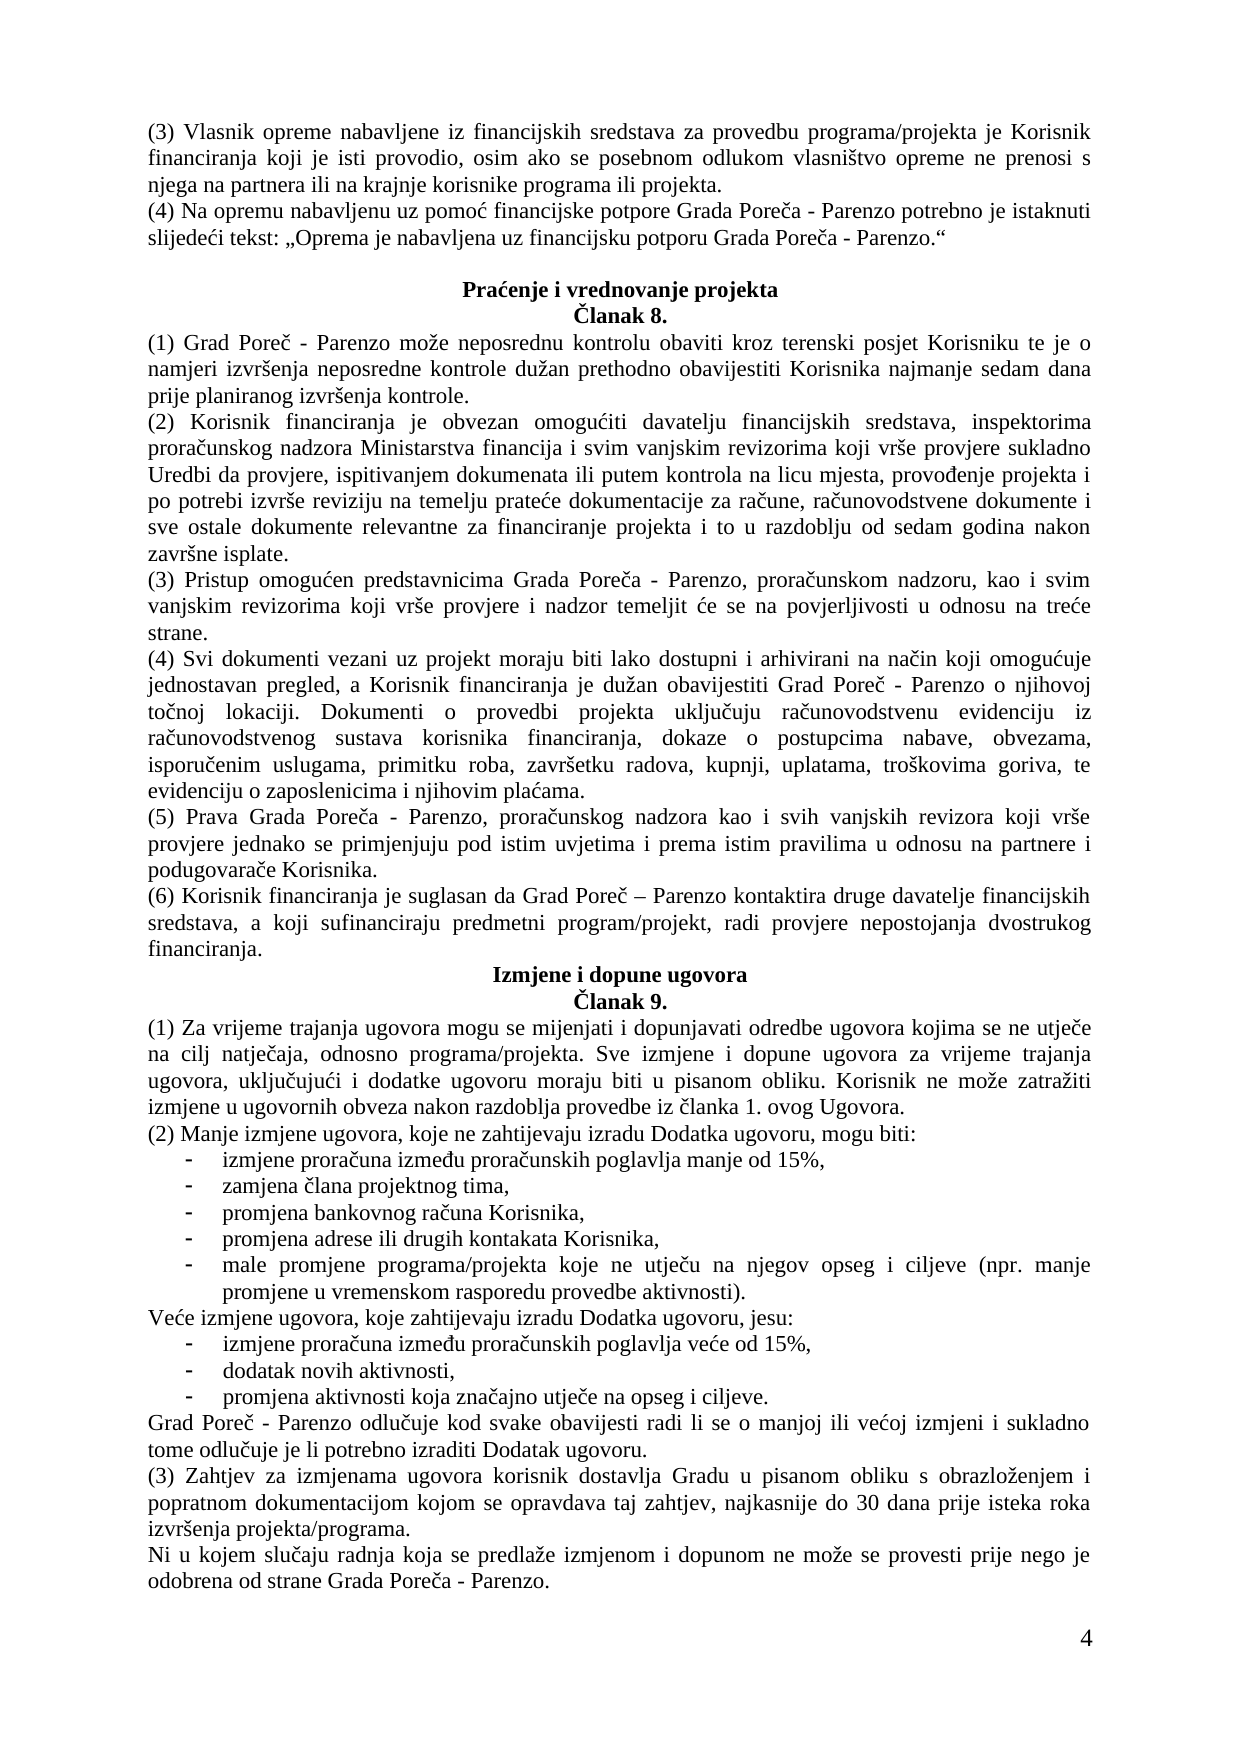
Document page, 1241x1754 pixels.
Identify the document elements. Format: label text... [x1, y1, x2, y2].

text (2) Korisnik financiranja je obvezan omogućiti davatelju financijskih sredstava, inspektorima proračunskog nadzora Ministarstva financija i svim vanjskim revizorima koji vrše provjere sukladno Uredbi da provjere, ispitivanjem dokumenata ili putem kontrola na licu mjesta, provođenje projekta i po potrebi izvrše reviziju na temelju prateće dokumentacije za račune, računovodstvene dokumente i sve ostale dokumente relevantne za financiranje projekta i to u razdoblju od sedam godina nakon završne isplate. [148, 408, 1092, 566]
list zamjena člana projektnog tima, [185, 1172, 1092, 1199]
text Izmjene i dopune ugovora [148, 961, 1092, 988]
text Veće izmjene ugovora, koje zahtijevaju izradu Dodatka ugovoru, jesu: [148, 1304, 1092, 1330]
text (1) Za vrijeme trajanja ugovora mogu se mijenjati i dopunjavati odredbe ugovora kojima se ne utječe na cilj natječaja, odnosno programa/projekta. Sve izmjene i dopune ugovora za vrijeme trajanja ugovora, uključujući i dodatke ugovoru moraju biti u pisanom obliku. Korisnik ne može zatražiti izmjene u ugovornih obveza nakon razdoblja provedbe iz članka 1. ovog Ugovora. [148, 1014, 1092, 1119]
text Članak 9. [148, 988, 1092, 1014]
text (3) Pristup omogućen predstavnicima Grada Poreča - Parenzo, proračunskom nadzoru, kao i svim vanjskim revizorima koji vrše provjere i nadzor temeljit će se na povjerljivosti u odnosu na treće strane. [148, 566, 1092, 645]
text (6) Korisnik financiranja je suglasan da Grad Poreč – Parenzo kontaktira druge davatelje financijskih sredstava, a koji sufinanciraju predmetni program/projekt, radi provjere nepostojanja dvostrukog financiranja. [148, 882, 1092, 961]
list promjena aktivnosti koja značajno utječe na opseg i ciljeve. [185, 1383, 1092, 1409]
text (5) Prava Grada Poreča - Parenzo, proračunskog nadzora kao i svih vanjskih revizora koji vrše provjere jednako se primjenjuju pod istim uvjetima i prema istim pravilima u odnosu na partnere i podugovarače Korisnika. [148, 803, 1092, 882]
text (3) Vlasnik opreme nabavljene iz financijskih sredstava za provedbu programa/projekta je Korisnik financiranja koji je isti provodio, osim ako se posebnom odlukom vlasništvo opreme ne prenosi s njega na partnera ili na krajnje korisnike programa ili projekta. [148, 118, 1092, 197]
list male promjene programa/projekta koje ne utječu na njegov opseg i ciljeve (npr. manje promjene u vremenskom rasporedu provedbe aktivnosti). [185, 1251, 1092, 1304]
list izmjene proračuna između proračunskih poglavlja veće od 15%, [185, 1330, 1092, 1357]
text Članak 8. [148, 303, 1092, 329]
text Ni u kojem slučaju radnja koja se predlaže izmjenom i dopunom ne može se provesti prije nego je odobrena od strane Grada Poreča - Parenzo. [148, 1541, 1092, 1594]
text (4) Svi dokumenti vezani uz projekt moraju biti lako dostupni i arhivirani na način koji omogućuje jednostavan pregled, a Korisnik financiranja je dužan obavijestiti Grad Poreč - Parenzo o njihovoj točnoj lokaciji. Dokumenti o provedbi projekta uključuju računovodstvenu evidenciju iz računovodstvenog sustava korisnika financiranja, dokaze o postupcima nabave, obvezama, isporučenim uslugama, primitku roba, završetku radova, kupnji, uplatama, troškovima goriva, te evidenciju o zaposlenicima i njihovim plaćama. [148, 645, 1092, 803]
list izmjene proračuna između proračunskih poglavlja manje od 15%, [185, 1146, 1092, 1172]
text Grad Poreč - Parenzo odlučuje kod svake obavijesti radi li se o manjoj ili većoj izmjeni i sukladno tome odlučuje je li potrebno izraditi Dodatak ugovoru. [148, 1409, 1092, 1462]
text (4) Na opremu nabavljenu uz pomoć financijske potpore Grada Poreča - Parenzo potrebno je istaknuti slijedeći tekst: „Oprema je nabavljena uz financijsku potporu Grada Poreča - Parenzo.“ [148, 197, 1092, 250]
text (1) Grad Poreč - Parenzo može neposrednu kontrolu obaviti kroz terenski posjet Korisniku te je o namjeri izvršenja neposredne kontrole dužan prethodno obavijestiti Korisnika najmanje sedam dana prije planiranog izvršenja kontrole. [148, 329, 1092, 408]
list promjena adrese ili drugih kontakata Korisnika, [185, 1225, 1092, 1251]
list dodatak novih aktivnosti, [185, 1357, 1092, 1383]
text (3) Zahtjev za izmjenama ugovora korisnik dostavlja Gradu u pisanom obliku s obrazloženjem i popratnom dokumentacijom kojom se opravdava taj zahtjev, najkasnije do 30 dana prije isteka roka izvršenja projekta/programa. [148, 1462, 1092, 1541]
text Praćenje i vrednovanje projekta [148, 276, 1092, 303]
list promjena bankovnog računa Korisnika, [185, 1199, 1092, 1225]
text (2) Manje izmjene ugovora, koje ne zahtijevaju izradu Dodatka ugovoru, mogu biti: [148, 1119, 1092, 1146]
